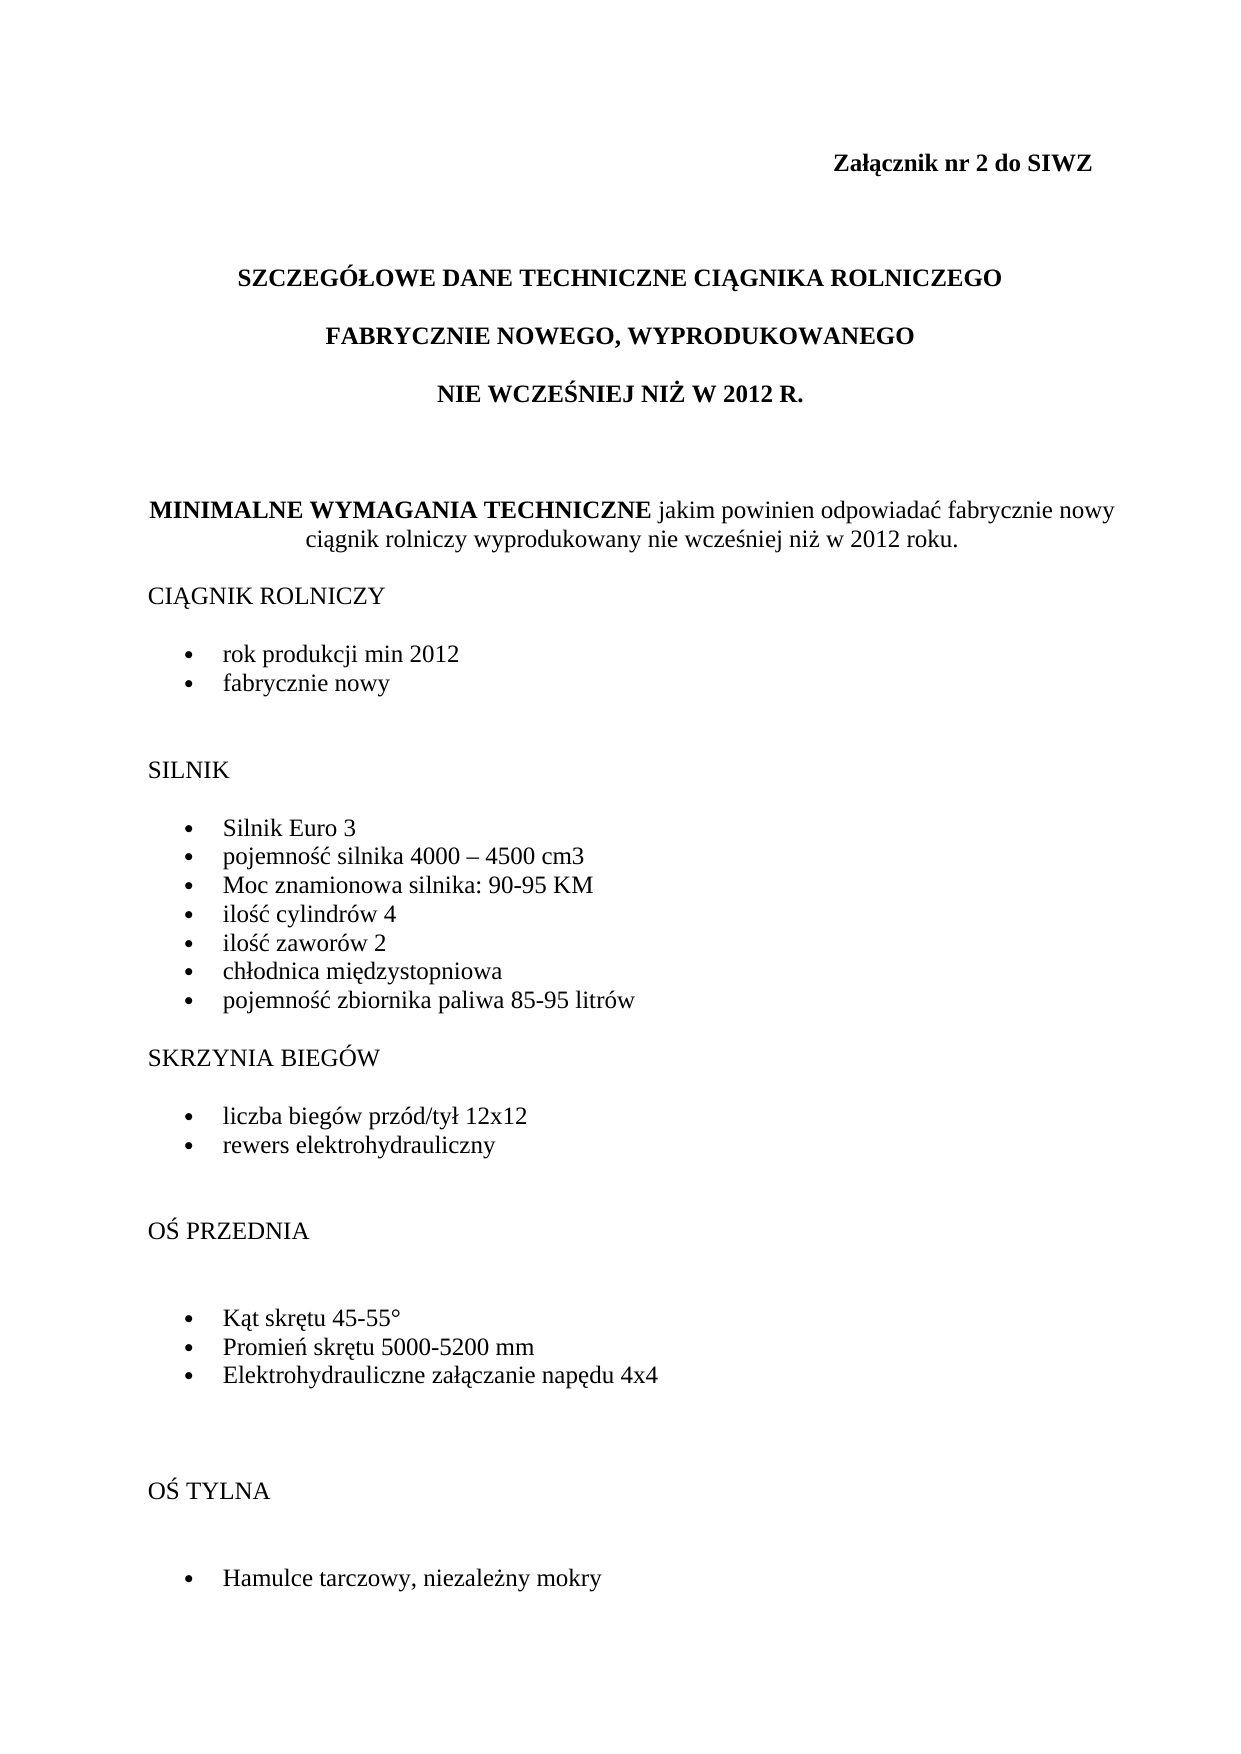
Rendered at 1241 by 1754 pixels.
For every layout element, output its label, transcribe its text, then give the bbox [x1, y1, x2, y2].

text FABRYCZNIE NOWEGO, WYPRODUKOWANEGO [148, 321, 1093, 350]
list Hamulce tarczowy, niezależny mokry [185, 1563, 1093, 1591]
text SZCZEGÓŁOWE DANE TECHNICZNE CIĄGNIKA ROLNICZEGO [148, 263, 1093, 292]
text OŚ PRZEDNIA [148, 1216, 1093, 1245]
text CIĄGNIK ROLNICZY [148, 581, 1093, 610]
list Elektrohydrauliczne załączanie napędu 4x4 [185, 1361, 1093, 1389]
text SILNIK [148, 755, 1093, 783]
list chłodnica międzystopniowa [185, 956, 1093, 985]
list ilość zaworów 2 [185, 928, 1093, 956]
text SKRZYNIA BIEGÓW [148, 1043, 1093, 1072]
text NIE WCZEŚNIEJ NIŻ W 2012 R. [148, 379, 1093, 408]
list pojemność zbiornika paliwa 85-95 litrów [185, 985, 1093, 1014]
table_header MINIMALNE WYMAGANIA TECHNICZNE jakim powinien odpowiadać fabrycznie nowy ciągnik rolniczy wyprodukowany nie wcześniej niż w 2012 roku. [148, 495, 1116, 553]
list Silnik Euro 3 [185, 813, 1093, 841]
list Promień skrętu 5000-5200 mm [185, 1332, 1093, 1361]
list Kąt skrętu 45-55° [185, 1303, 1093, 1332]
list ilość cylindrów 4 [185, 899, 1093, 928]
list fabrycznie nowy [185, 668, 1093, 697]
text OŚ TYLNA [148, 1476, 1093, 1505]
list Moc znamionowa silnika: 90-95 KM [185, 870, 1093, 899]
list pojemność silnika 4000 – 4500 cm3 [185, 841, 1093, 870]
list liczba biegów przód/tył 12x12 [185, 1101, 1093, 1130]
text Załącznik nr 2 do SIWZ [148, 148, 1093, 176]
list rewers elektrohydrauliczny [185, 1130, 1093, 1158]
list rok produkcji min 2012 [185, 639, 1093, 668]
